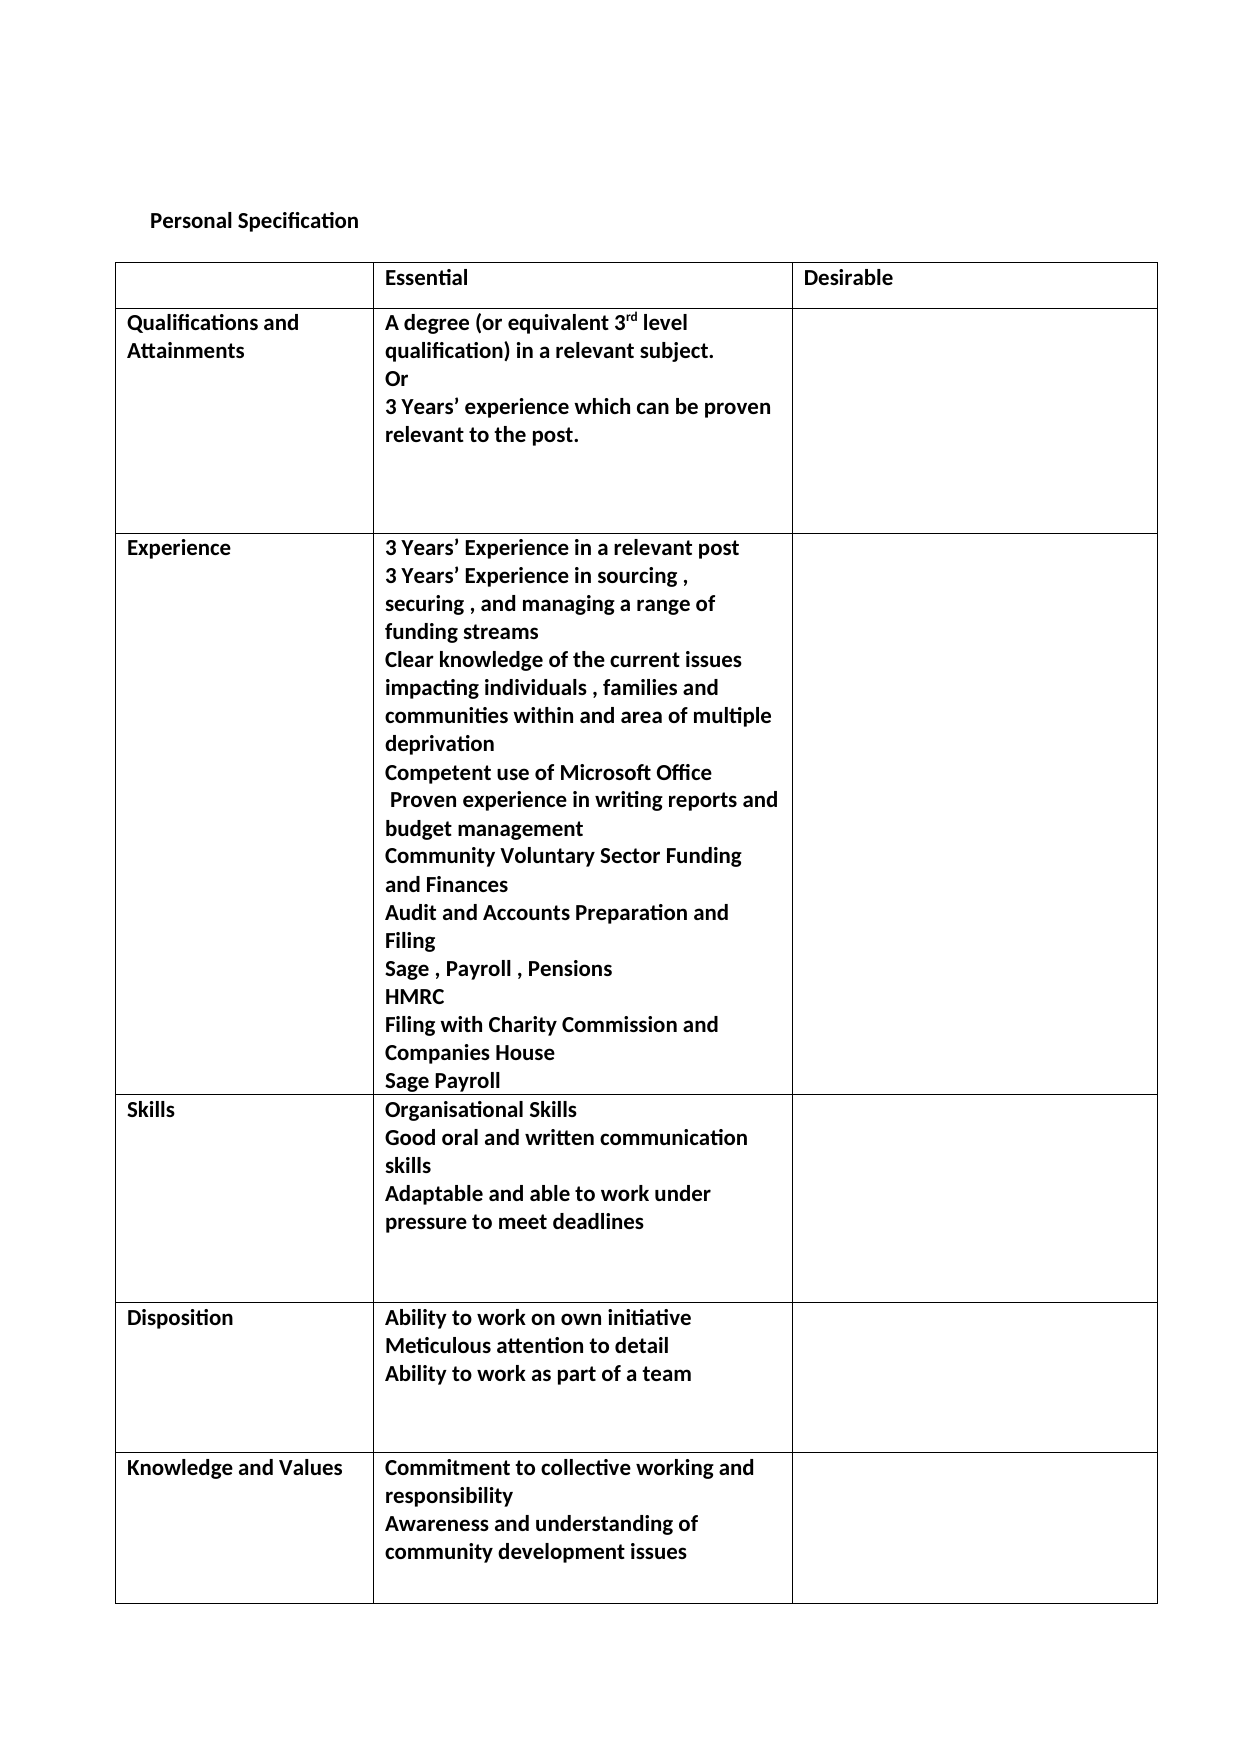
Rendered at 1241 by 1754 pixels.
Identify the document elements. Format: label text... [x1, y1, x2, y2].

table_cell [793, 1303, 1157, 1452]
table_header Desirable [793, 263, 1157, 307]
table_cell A degree (or equivalent 3rd level qualification) in a relevant subject. Or 3 Years’ experience which can be proven relevant to the post. [374, 309, 792, 532]
table_cell Qualifications and Attainments [116, 309, 373, 532]
table_header [116, 263, 373, 307]
table_cell [793, 309, 1157, 532]
table_cell 3 Years’ Experience in a relevant post 3 Years’ Experience in sourcing , securing , and managing a range of funding streams Clear knowledge of the current issues impacting individuals , families and communities within and area of multiple deprivation Competent use of Microsoft Office Proven experience in writing reports and budget management Community Voluntary Sector Funding and Finances Audit and Accounts Preparation and Filing Sage , Payroll , Pensions HMRC Filing with Charity Commission and Companies House Sage Payroll [374, 534, 792, 1094]
table_cell Disposition [116, 1303, 373, 1452]
table_cell [793, 1095, 1157, 1302]
table_cell Experience [116, 534, 373, 1094]
table_cell Skills [116, 1095, 373, 1302]
text Personal Specification [150, 206, 1090, 234]
table_cell [793, 1453, 1157, 1603]
table_header Essential [374, 263, 792, 307]
table_cell Organisational Skills Good oral and written communication skills Adaptable and able to work under pressure to meet deadlines [374, 1095, 792, 1302]
table_cell [793, 534, 1157, 1094]
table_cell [116, 1453, 373, 1603]
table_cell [374, 1453, 792, 1603]
table_cell Ability to work on own initiative Meticulous attention to detail Ability to work as part of a team [374, 1303, 792, 1452]
